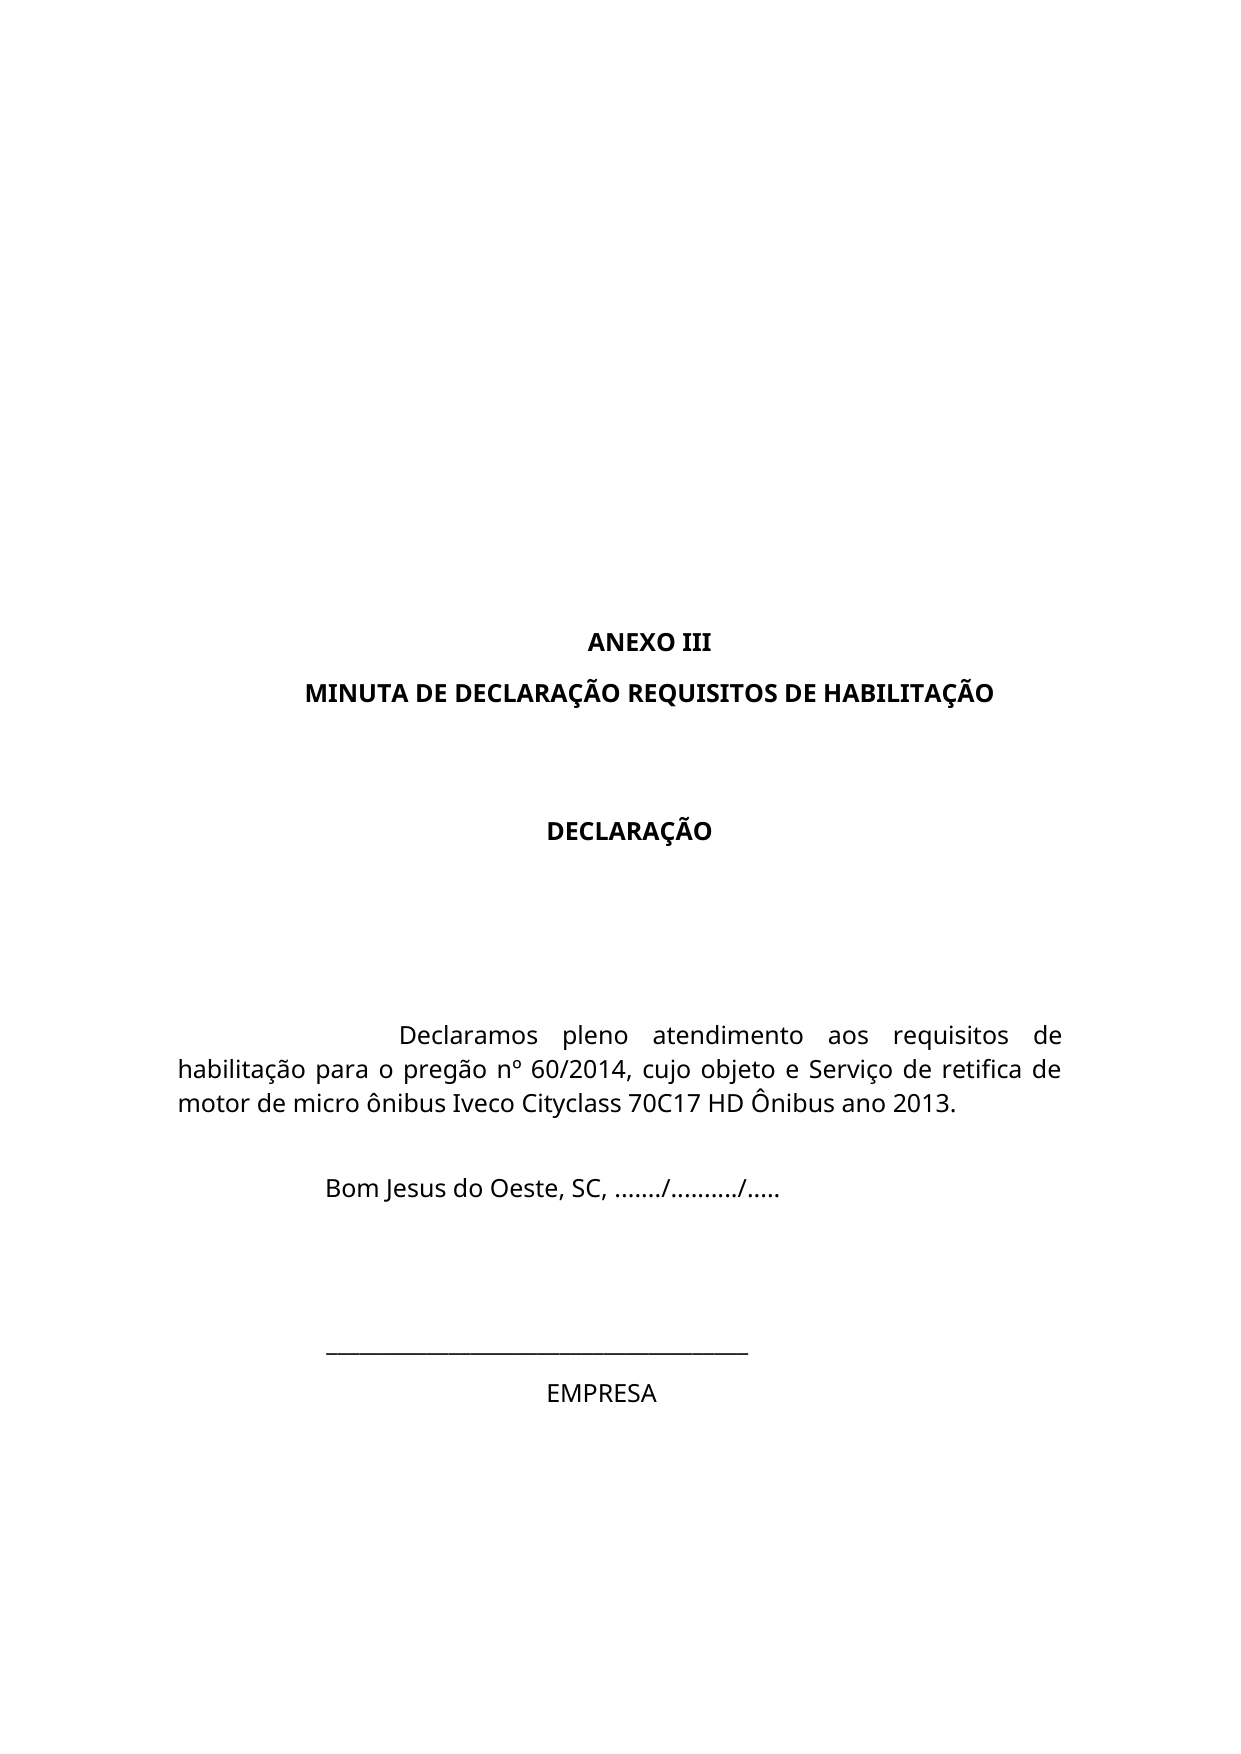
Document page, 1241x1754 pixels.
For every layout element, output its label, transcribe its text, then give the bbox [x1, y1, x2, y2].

text DECLARAÇÃO [177, 814, 1063, 848]
text Bom Jesus do Oeste, SC, ......./........../..... [177, 1171, 1063, 1205]
text ANEXO III [236, 624, 1063, 658]
text ______________________________________ [177, 1324, 1063, 1358]
text EMPRESA [472, 1375, 1063, 1409]
text Declaramos pleno atendimento aos requisitos de habilitação para o pregão nº 60/2014, cujo objeto e Serviço de retifica de motor de micro ônibus Iveco Cityclass 70C17 HD Ônibus ano 2013. [177, 1018, 1063, 1120]
text Minuta de Declaração Requisitos de Habilitação [236, 676, 1063, 709]
